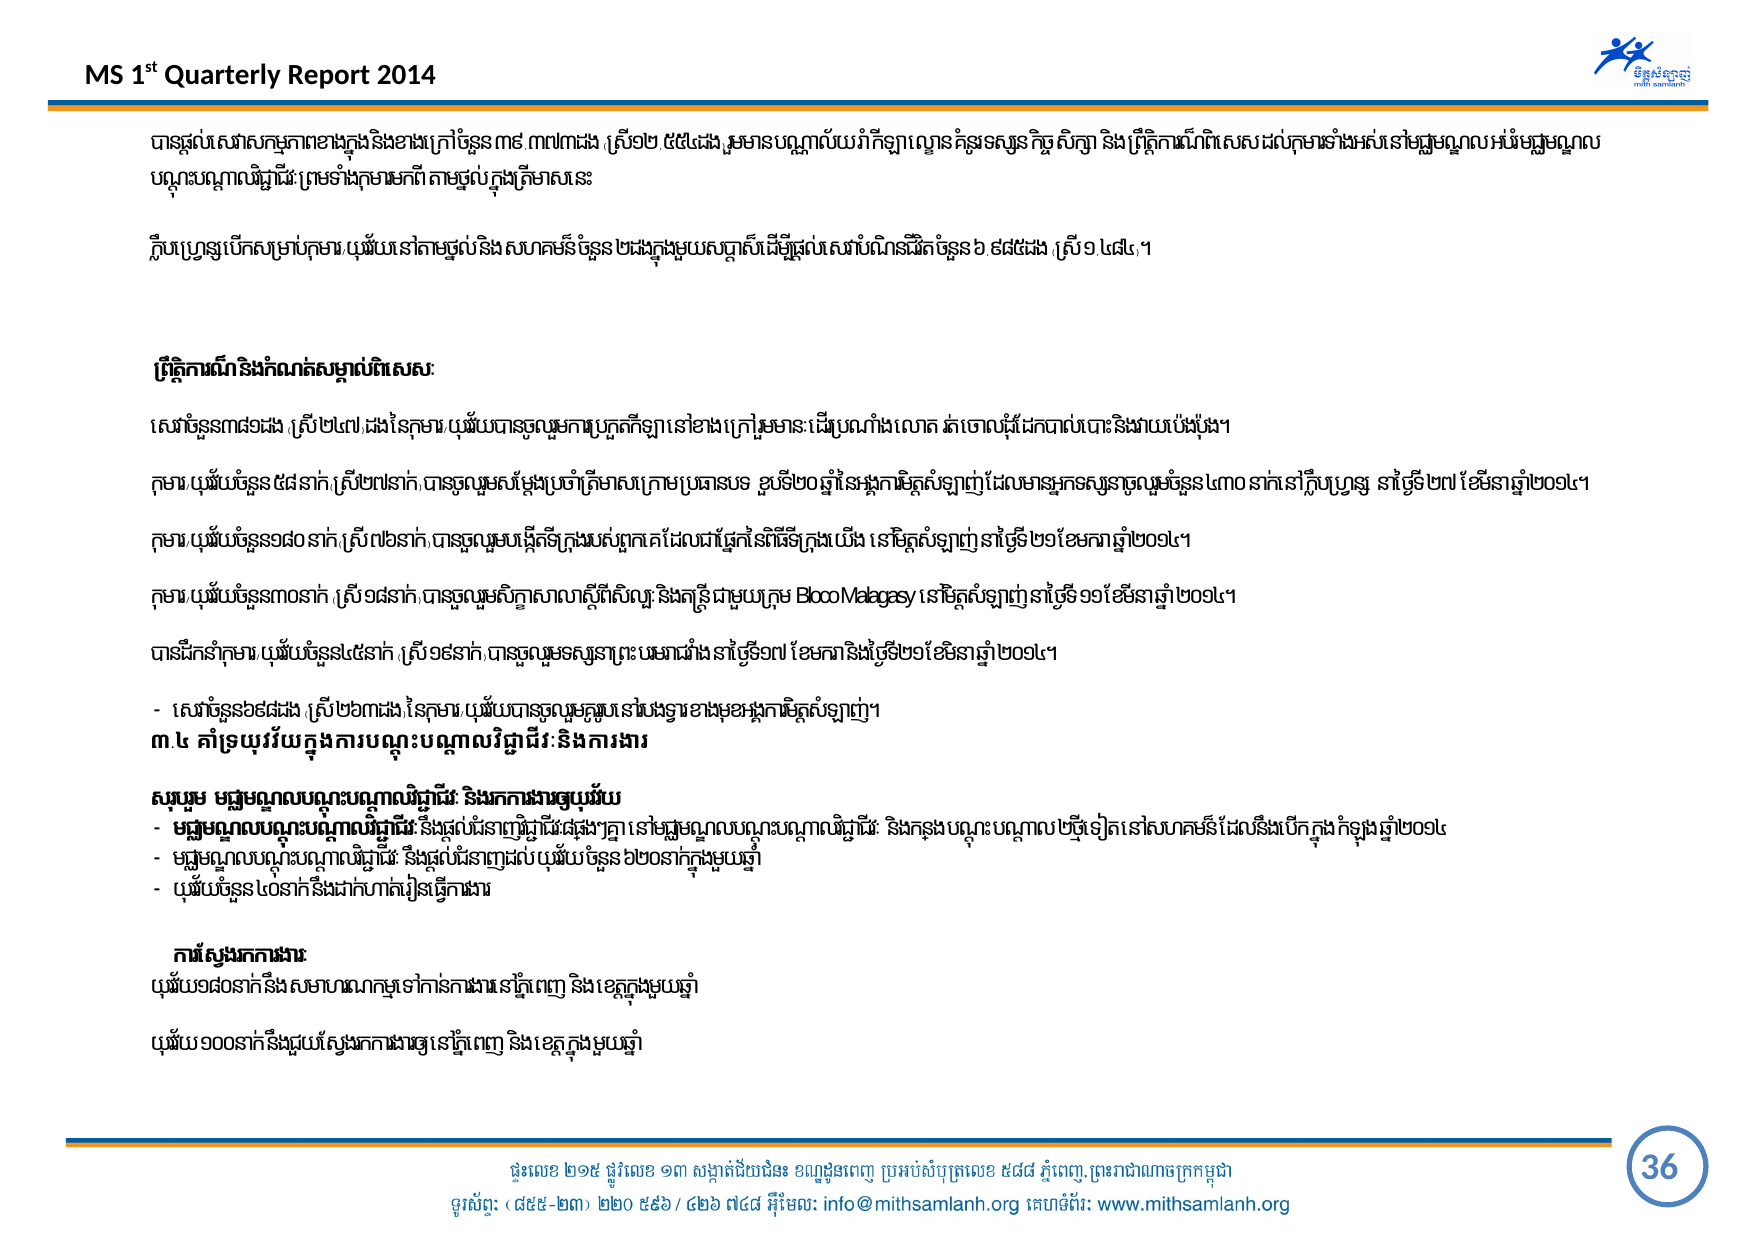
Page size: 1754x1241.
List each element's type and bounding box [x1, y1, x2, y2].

picture [440, 1152, 1305, 1221]
picture [65, 1138, 1612, 1147]
picture [47, 100, 1709, 111]
picture [1590, 31, 1694, 92]
